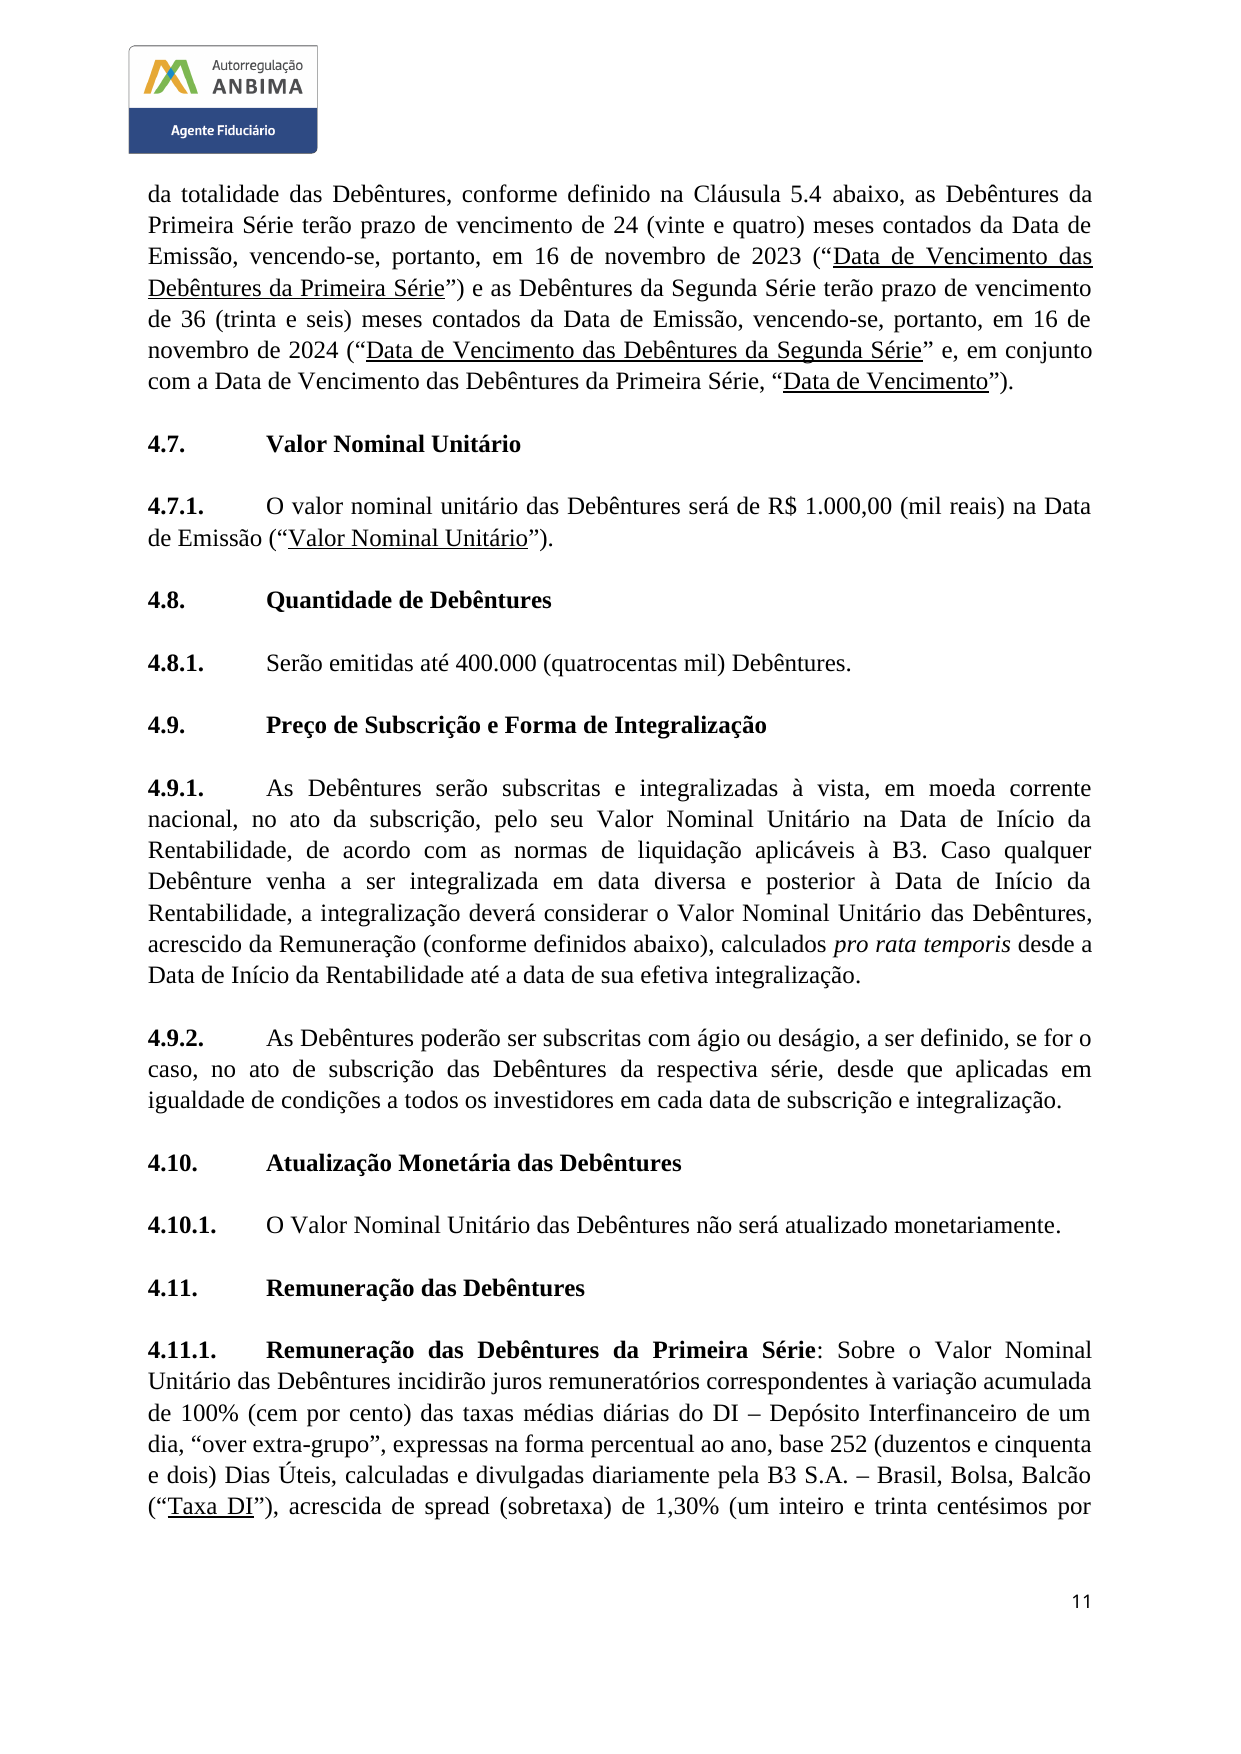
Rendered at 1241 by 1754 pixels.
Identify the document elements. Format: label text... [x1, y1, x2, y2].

list Valor Nominal Unitário [148, 427, 1092, 458]
list Quantidade de Debêntures [148, 583, 1092, 615]
list Remuneração das Debêntures [148, 1271, 1092, 1302]
picture [128, 45, 318, 154]
list Serão emitidas até 400.000 (quatrocentas mil) Debêntures. [148, 646, 1092, 677]
list Atualização Monetária das Debêntures [148, 1146, 1092, 1177]
list O valor nominal unitário das Debêntures será de R$ 1.000,00 (mil reais) na Data de Emissão (“Valor Nominal Unitário”). [148, 490, 1092, 552]
list Preço de Subscrição e Forma de Integralização [148, 708, 1092, 740]
list As Debêntures poderão ser subscritas com ágio ou deságio, a ser definido, se for o caso, no ato de subscrição das Debêntures da respectiva série, desde que aplicadas em igualdade de condições a todos os investidores em cada data de subscrição e integralização. [148, 1021, 1092, 1115]
list As Debêntures serão subscritas e integralizadas à vista, em moeda corrente nacional, no ato da subscrição, pelo seu Valor Nominal Unitário na Data de Início da Rentabilidade, de acordo com as normas de liquidação aplicáveis à B3. Caso qualquer Debênture venha a ser integralizada em data diversa e posterior à Data de Início da Rentabilidade, a integralização deverá considerar o Valor Nominal Unitário das Debêntures, acrescido da Remuneração (conforme definidos abaixo), calculados pro rata temporis desde a Data de Início da Rentabilidade até a data de sua efetiva integralização. [148, 771, 1092, 990]
list O Valor Nominal Unitário das Debêntures não será atualizado monetariamente. [148, 1208, 1092, 1240]
